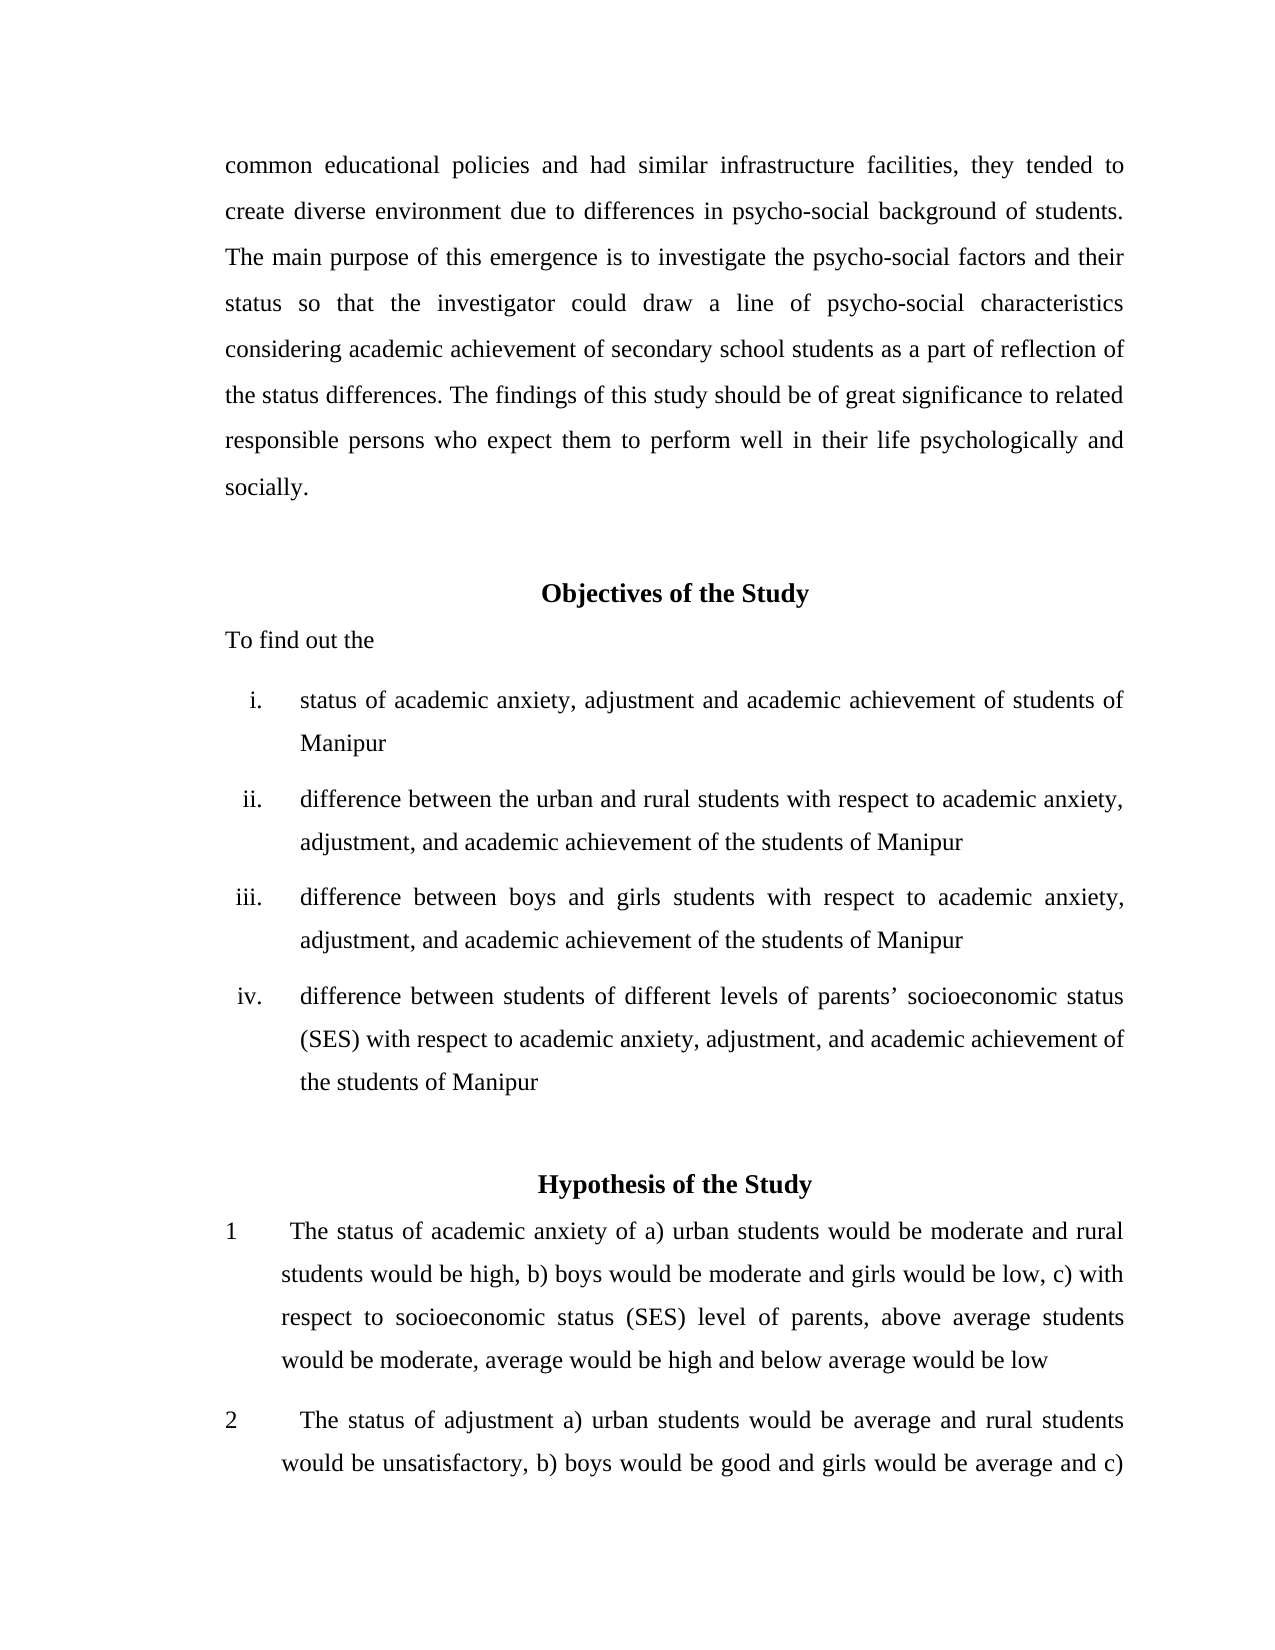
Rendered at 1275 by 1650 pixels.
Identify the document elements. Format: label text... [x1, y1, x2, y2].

list status of academic anxiety, adjustment and academic achievement of students of Manipur [262, 685, 1125, 757]
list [225, 1405, 1125, 1477]
list difference between the urban and rural students with respect to academic anxiety, adjustment, and academic achievement of the students of Manipur [262, 784, 1125, 856]
text To find out the [225, 625, 1125, 654]
list difference between boys and girls students with respect to academic anxiety, adjustment, and academic achievement of the students of Manipur [262, 882, 1125, 954]
text Hypothesis of the Study [225, 1168, 1125, 1199]
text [225, 150, 1125, 500]
list The status of academic anxiety of a) urban students would be moderate and rural students would be high, b) boys would be moderate and girls would be low, c) with respect to socioeconomic status (SES) level of parents, above average students would be moderate, average would be high and below average would be low [225, 1216, 1125, 1374]
list difference between students of different levels of parents’ socioeconomic status (SES) with respect to academic anxiety, adjustment, and academic achievement of the students of Manipur [262, 981, 1125, 1096]
text Objectives of the Study [225, 577, 1125, 608]
